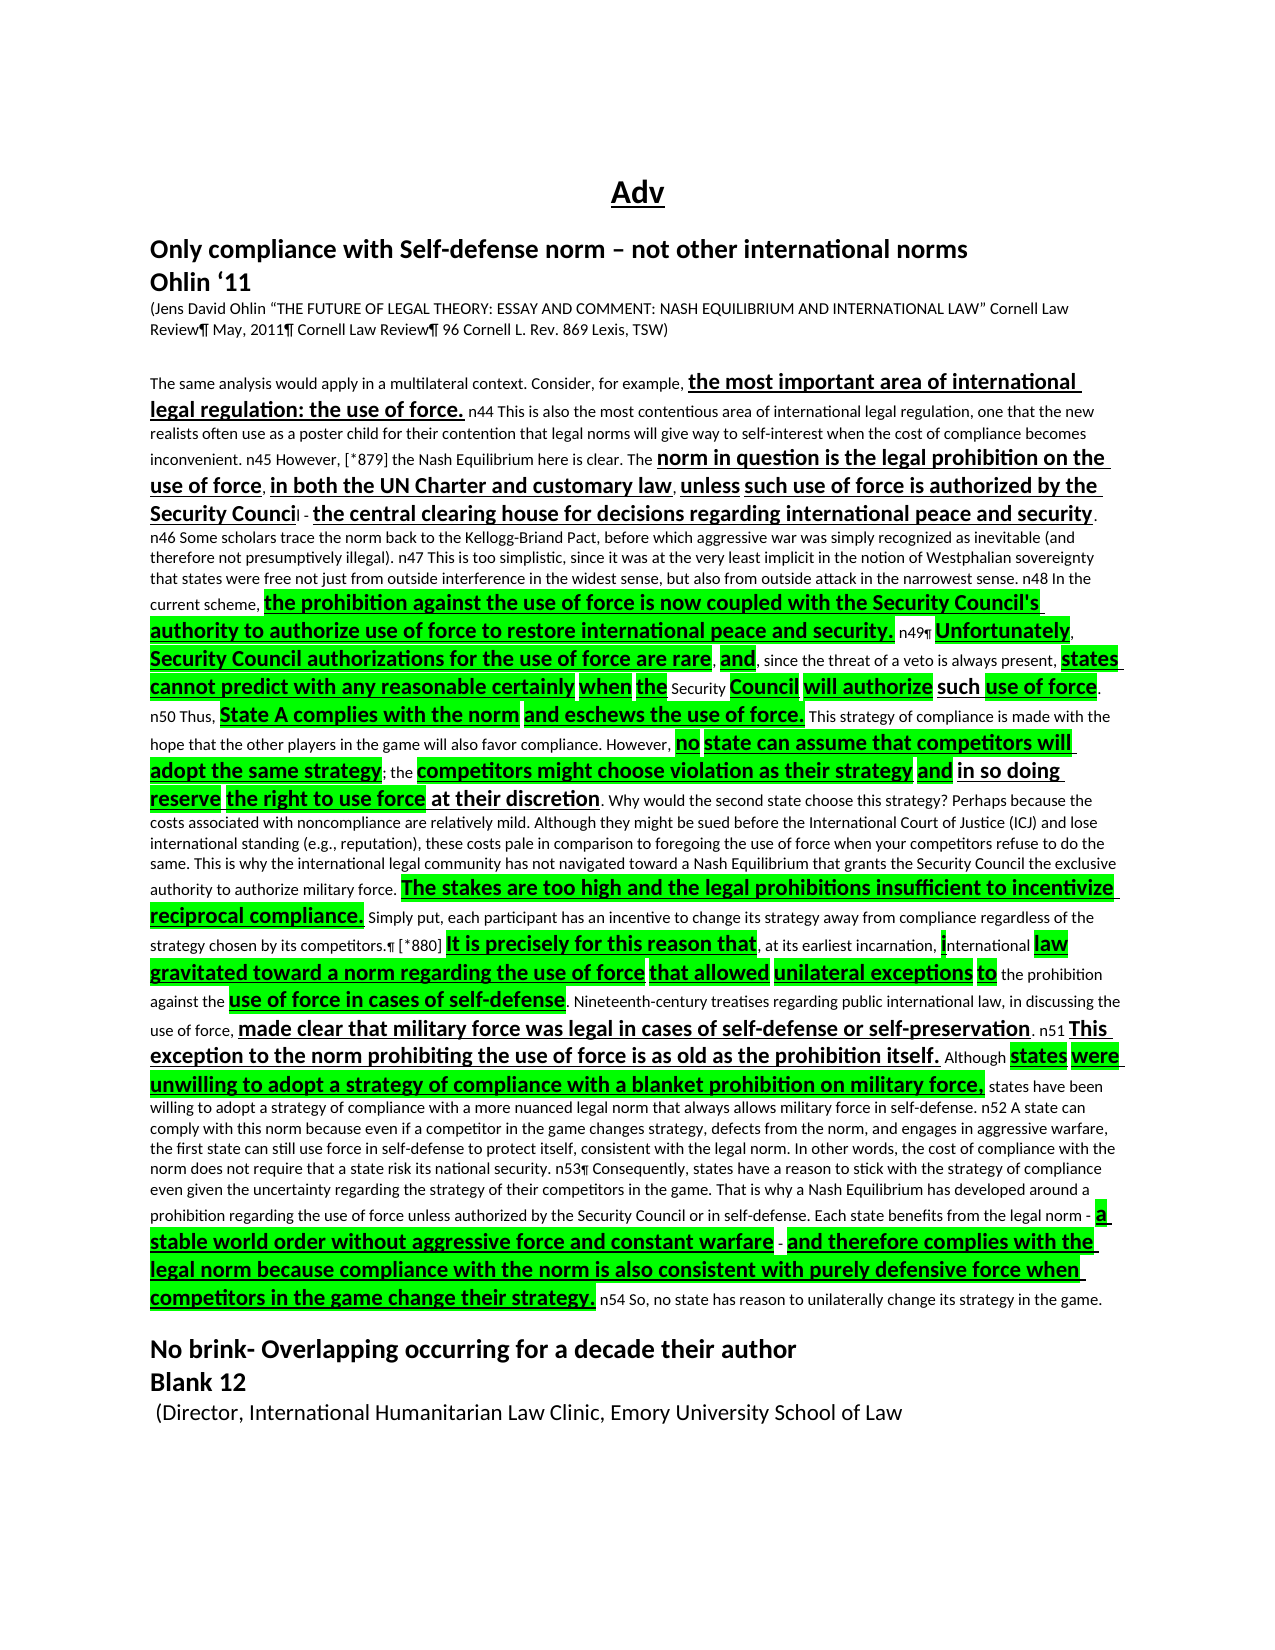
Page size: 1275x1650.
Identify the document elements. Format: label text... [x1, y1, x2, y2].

subtitle Only compliance with Self-defense norm – not other international norms [150, 232, 1125, 265]
text (Jens David Ohlin “THE FUTURE OF LEGAL THEORY: ESSAY AND COMMENT: NASH EQUILIBRIUM AND INTERNATIONAL LAW” Cornell Law Review¶ May, 2011¶ Cornell Law Review¶ 96 Cornell L. Rev. 869 Lexis, TSW) [150, 298, 1125, 339]
subtitle Adv [150, 171, 1125, 212]
text Blank 12 [150, 1365, 1125, 1398]
text Ohlin ‘11 [150, 265, 1125, 298]
text No brink- Overlapping occurring for a decade their author [150, 1332, 1125, 1365]
text The same analysis would apply in a multilateral context. Consider, for example, the most important area of international legal regulation: the use of force. n44 This is also the most contentious area of international legal regulation, one that the new realists often use as a poster child for their contention that legal norms will give way to self-interest when the cost of compliance becomes inconvenient. n45 However, [*879] the Nash Equilibrium here is clear. The norm in question is the legal prohibition on the use of force, in both the UN Charter and customary law, unless such use of force is authorized by the Security Council - the central clearing house for decisions regarding international peace and security. n46 Some scholars trace the norm back to the Kellogg-Briand Pact, before which aggressive war was simply recognized as inevitable (and therefore not presumptively illegal). n47 This is too simplistic, since it was at the very least implicit in the notion of Westphalian sovereignty that states were free not just from outside interference in the widest sense, but also from outside attack in the narrowest sense. n48 In the current scheme, the prohibition against the use of force is now coupled with the Security Council's authority to authorize use of force to restore international peace and security. n49¶ Unfortunately, Security Council authorizations for the use of force are rare, and, since the threat of a veto is always present, states cannot predict with any reasonable certainly when the Security Council will authorize such use of force. n50 Thus, State A complies with the norm and eschews the use of force. This strategy of compliance is made with the hope that the other players in the game will also favor compliance. However, no state can assume that competitors will adopt the same strategy; the competitors might choose violation as their strategy and in so doing reserve the right to use force at their discretion. Why would the second state choose this strategy? Perhaps because the costs associated with noncompliance are relatively mild. Although they might be sued before the International Court of Justice (ICJ) and lose international standing (e.g., reputation), these costs pale in comparison to foregoing the use of force when your competitors refuse to do the same. This is why the international legal community has not navigated toward a Nash Equilibrium that grants the Security Council the exclusive authority to authorize military force. The stakes are too high and the legal prohibitions insufficient to incentivize reciprocal compliance. Simply put, each participant has an incentive to change its strategy away from compliance regardless of the strategy chosen by its competitors.¶ [*880] It is precisely for this reason that, at its earliest incarnation, international law gravitated toward a norm regarding the use of force that allowed unilateral exceptions to the prohibition against the use of force in cases of self-defense. Nineteenth-century treatises regarding public international law, in discussing the use of force, made clear that military force was legal in cases of self-defense or self-preservation. n51 This exception to the norm prohibiting the use of force is as old as the prohibition itself. Although states were unwilling to adopt a strategy of compliance with a blanket prohibition on military force, states have been willing to adopt a strategy of compliance with a more nuanced legal norm that always allows military force in self-defense. n52 A state can comply with this norm because even if a competitor in the game changes strategy, defects from the norm, and engages in aggressive warfare, the first state can still use force in self-defense to protect itself, consistent with the legal norm. In other words, the cost of compliance with the norm does not require that a state risk its national security. n53¶ Consequently, states have a reason to stick with the strategy of compliance even given the uncertainty regarding the strategy of their competitors in the game. That is why a Nash Equilibrium has developed around a prohibition regarding the use of force unless authorized by the Security Council or in self-defense. Each state benefits from the legal norm - a stable world order without aggressive force and constant warfare - and therefore complies with the legal norm because compliance with the norm is also consistent with purely defensive force when competitors in the game change their strategy. n54 So, no state has reason to unilaterally change its strategy in the game. [150, 367, 1125, 1311]
text (Director, International Humanitarian Law Clinic, Emory University School of Law [150, 1398, 1125, 1426]
